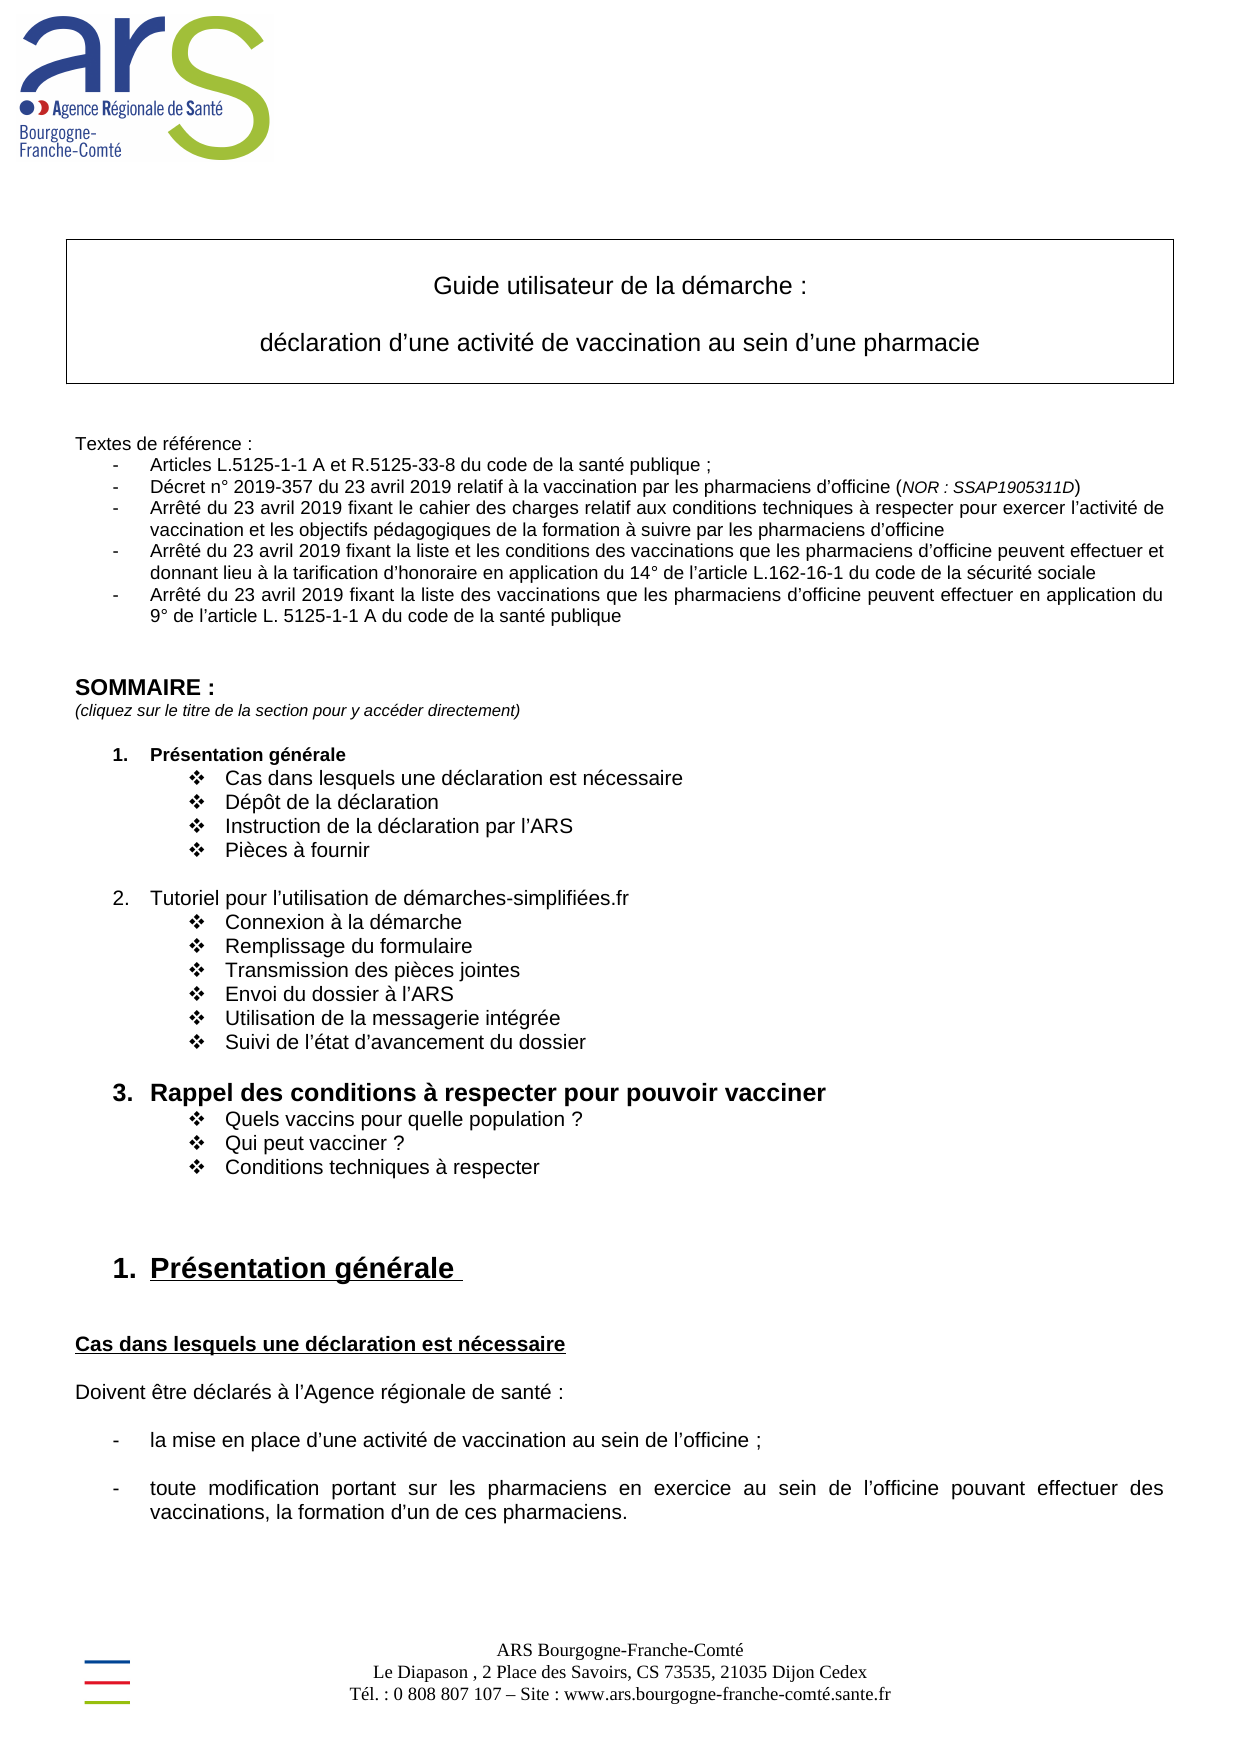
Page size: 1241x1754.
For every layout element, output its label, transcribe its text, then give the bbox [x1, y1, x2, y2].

list Qui peut vacciner ? [187, 1131, 1165, 1155]
text (cliquez sur le titre de la section pour y accéder directement) [75, 701, 1165, 720]
list Envoi du dossier à l’ARS [187, 982, 1165, 1006]
list Arrêté du 23 avril 2019 fixant la liste des vaccinations que les pharmaciens d’officine peuvent effectuer en application du 9° de l’article L. 5125-1-1 A du code de la santé publique [112, 583, 1165, 626]
list Conditions techniques à respecter [187, 1155, 1165, 1179]
text Cas dans lesquels une déclaration est nécessaire [75, 1332, 1165, 1356]
list Arrêté du 23 avril 2019 fixant le cahier des charges relatif aux conditions techniques à respecter pour exercer l’activité de vaccination et les objectifs pédagogiques de la formation à suivre par les pharmaciens d’officine [112, 497, 1165, 540]
text SOMMAIRE : [75, 674, 1165, 701]
list Articles L.5125-1-1 A et R.5125-33-8 du code de la santé publique ; [112, 454, 1165, 476]
list Transmission des pièces jointes [187, 958, 1165, 982]
list Présentation générale [112, 744, 1165, 765]
list Pièces à fournir [187, 838, 1165, 862]
list Instruction de la déclaration par l’ARS [187, 813, 1165, 838]
list Arrêté du 23 avril 2019 fixant la liste et les conditions des vaccinations que les pharmaciens d’officine peuvent effectuer et donnant lieu à la tarification d’honoraire en application du 14° de l’article L.162-16-1 du code de la sécurité sociale [112, 540, 1165, 583]
list Rappel des conditions à respecter pour pouvoir vacciner [112, 1078, 1165, 1107]
list Connexion à la démarche [187, 909, 1165, 934]
picture [82, 1658, 132, 1706]
text Doivent être déclarés à l’Agence régionale de santé : [75, 1380, 1165, 1404]
list toute modification portant sur les pharmaciens en exercice au sein de l’officine pouvant effectuer des vaccinations, la formation d’un de ces pharmaciens. [112, 1476, 1165, 1524]
list Remplissage du formulaire [187, 934, 1165, 958]
text Guide utilisateur de la démarche : [75, 271, 1165, 299]
list Dépôt de la déclaration [187, 789, 1165, 813]
text Textes de référence : [75, 432, 1165, 454]
list Décret n° 2019-357 du 23 avril 2019 relatif à la vaccination par les pharmaciens d’officine (NOR : SSAP1905311D) [112, 476, 1165, 497]
list Suivi de l’état d’avancement du dossier [187, 1030, 1165, 1054]
list Tutoriel pour l’utilisation de démarches-simplifiées.fr [112, 886, 1165, 909]
list Présentation générale [112, 1251, 1165, 1284]
picture [16, 14, 274, 162]
list Utilisation de la messagerie intégrée [187, 1006, 1165, 1030]
list Cas dans lesquels une déclaration est nécessaire [187, 765, 1165, 789]
text déclaration d’une activité de vaccination au sein d’une pharmacie [75, 328, 1165, 357]
list Quels vaccins pour quelle population ? [187, 1107, 1165, 1131]
list la mise en place d’une activité de vaccination au sein de l’officine ; [112, 1428, 1165, 1452]
